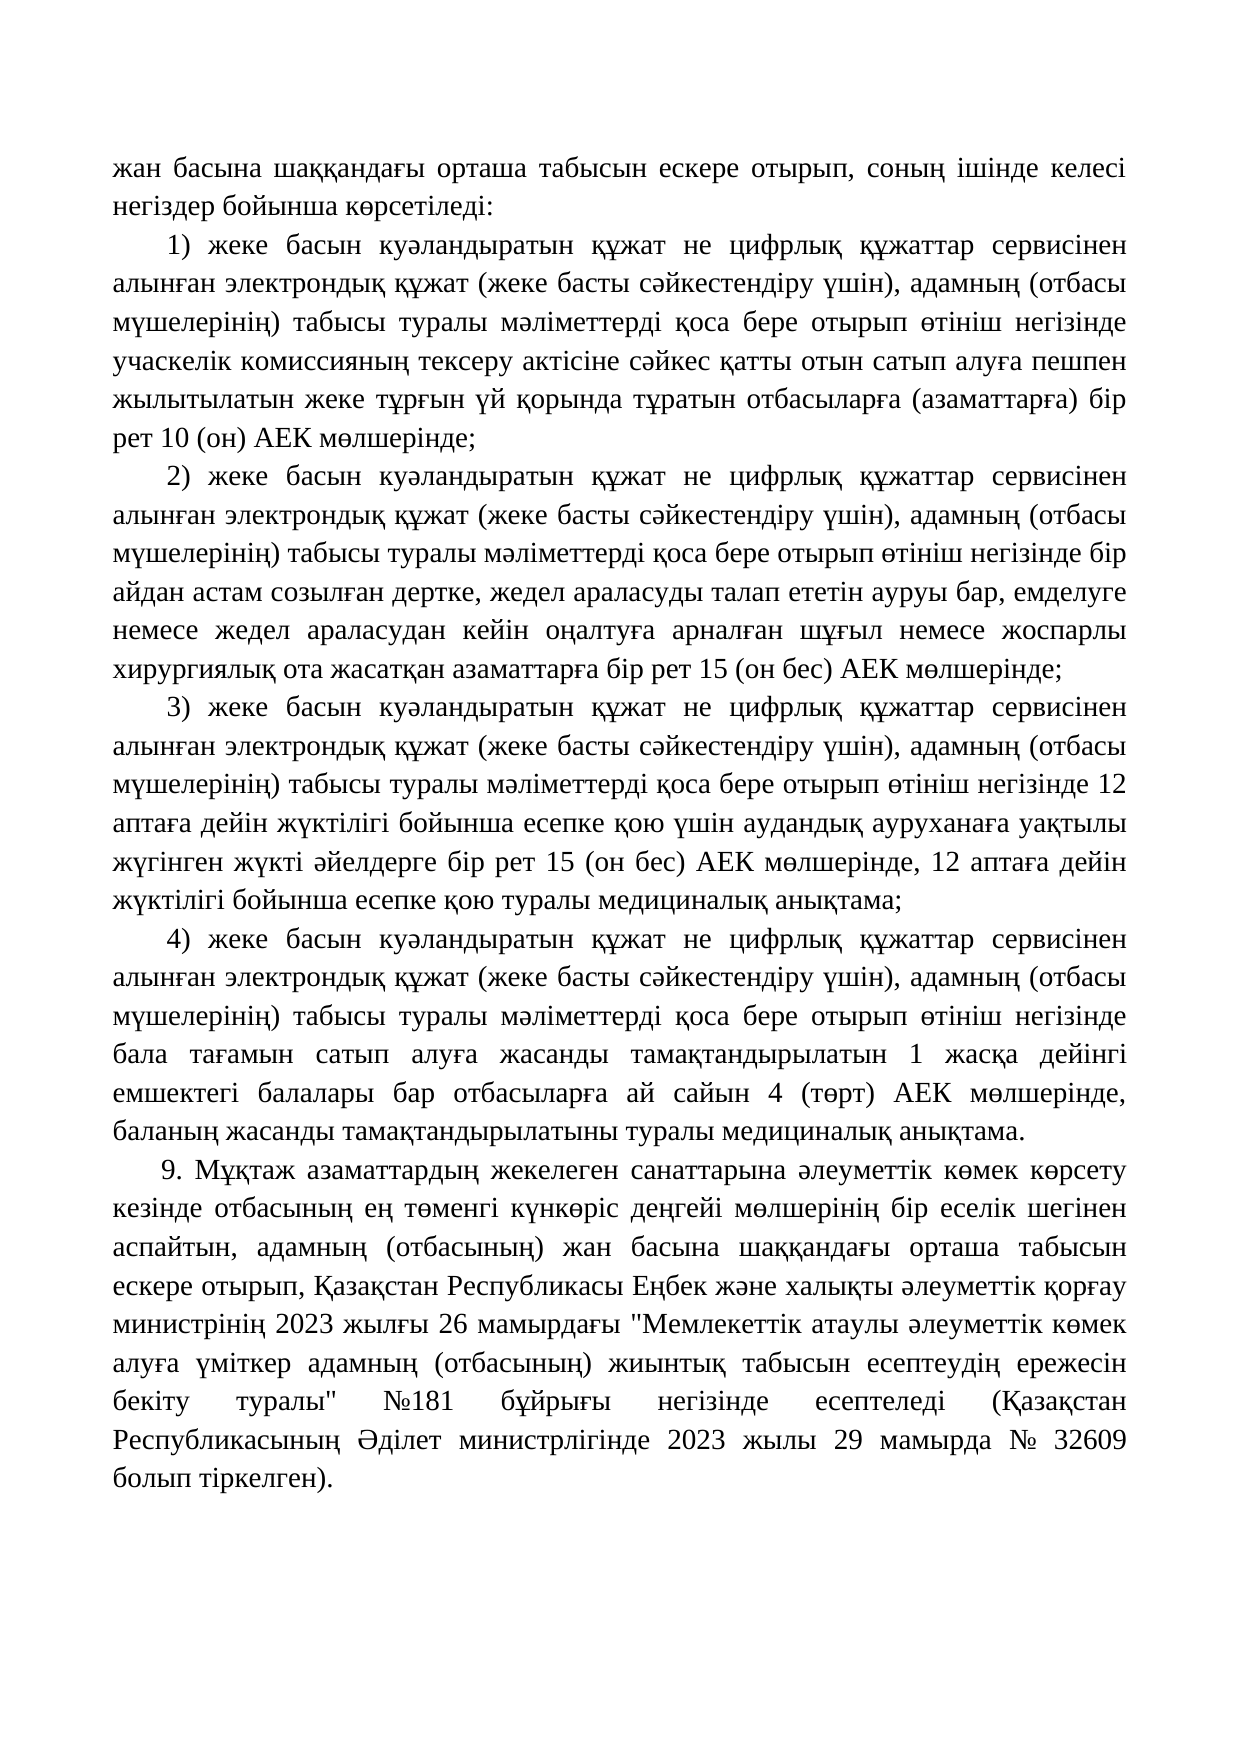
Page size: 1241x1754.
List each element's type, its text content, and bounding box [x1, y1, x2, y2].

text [112, 150, 1128, 222]
text 4) жеке басын куәландыратын құжат не цифрлық құжаттар сервисінен алынған электрондық құжат (жеке басты сәйкестендіру үшін), адамның (отбасы мүшелерінің) табысы туралы мәліметтерді қоса бере отырып өтініш негізінде бала тағамын сатып алуға жасанды тамақтандырылатын 1 жасқа дейінгі емшектегі балалары бар отбасыларға ай сайын 4 (төрт) АЕК мөлшерінде, баланың жасанды тамақтандырылатыны туралы медициналық анықтама. [112, 921, 1128, 1147]
text 3) жеке басын куәландыратын құжат не цифрлық құжаттар сервисінен алынған электрондық құжат (жеке басты сәйкестендіру үшін), адамның (отбасы мүшелерінің) табысы туралы мәліметтерді қоса бере отырып өтініш негізінде 12 аптаға дейін жүктілігі бойынша есепке қою үшін аудандық ауруханаға уақтылы жүгінген жүкті әйелдерге бір рет 15 (он бес) АЕК мөлшерінде, 12 аптаға дейін жүктілігі бойынша есепке қою туралы медициналық анықтама; [112, 689, 1128, 916]
text 9. Мұқтаж азаматтардың жекелеген санаттарына әлеуметтік көмек көрсету кезінде отбасының ең төменгі күнкөріс деңгейі мөлшерінің бір еселік шегінен аспайтын, адамның (отбасының) жан басына шаққандағы орташа табысын ескере отырып, Қазақстан Республикасы Еңбек және халықты әлеуметтік қорғау министрінің 2023 жылғы 26 мамырдағы "Мемлекеттік атаулы әлеуметтік көмек алуға үміткер адамның (отбасының) жиынтық табысын есептеудің ережесін бекіту туралы" №181 бұйрығы негізінде есептеледі (Қазақстан Республикасының Әділет министрлігінде 2023 жылы 29 мамырда № 32609 болып тіркелген). [112, 1152, 1128, 1494]
text 1) жеке басын куәландыратын құжат не цифрлық құжаттар сервисінен алынған электрондық құжат (жеке басты сәйкестендіру үшін), адамның (отбасы мүшелерінің) табысы туралы мәліметтерді қоса бере отырып өтініш негізінде учаскелік комиссияның тексеру актісіне сәйкес қатты отын сатып алуға пешпен жылытылатын жеке тұрғын үй қорында тұратын отбасыларға (азаматтарға) бір рет 10 (он) АЕК мөлшерінде; [112, 227, 1128, 453]
text 2) жеке басын куәландыратын құжат не цифрлық құжаттар сервисінен алынған электрондық құжат (жеке басты сәйкестендіру үшін), адамның (отбасы мүшелерінің) табысы туралы мәліметтерді қоса бере отырып өтініш негізінде бір айдан астам созылған дертке, жедел араласуды талап ететін ауруы бар, емделуге немесе жедел араласудан кейін оңалтуға арналған шұғыл немесе жоспарлы хирургиялық ота жасатқан азаматтарға бір рет 15 (он бес) АЕК мөлшерінде; [112, 458, 1128, 684]
